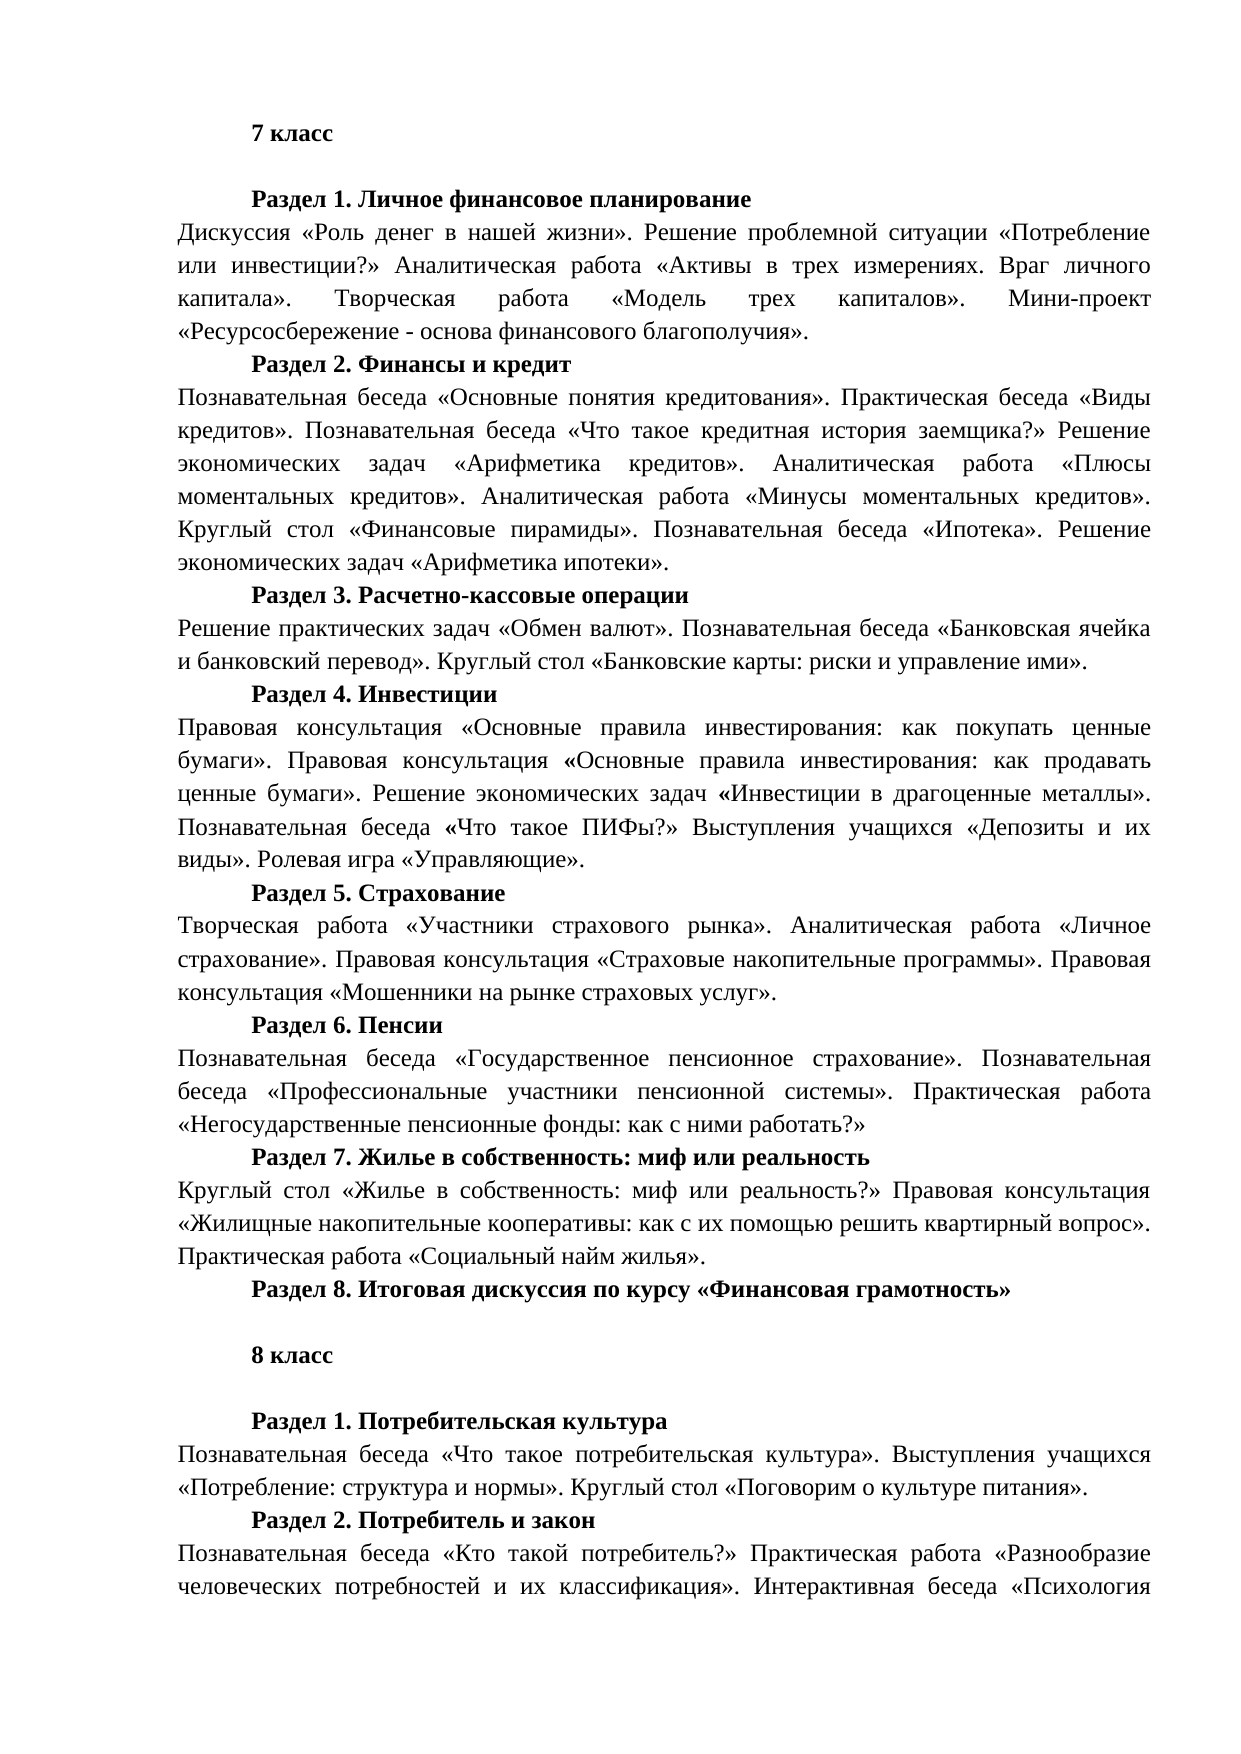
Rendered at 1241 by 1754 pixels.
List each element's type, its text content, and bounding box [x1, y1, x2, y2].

text Раздел 8. Итоговая дискуссия по курсу «Финансовая грамотность» [177, 1274, 1152, 1303]
text Решение практических задач «Обмен валют». Познавательная беседа «Банковская ячейка и банковский перевод». Круглый стол «Банковские карты: риски и управление ими». [177, 613, 1152, 675]
text Правовая консультация «Основные правила инвестирования: как покупать ценные бумаги». Правовая консультация «Основные правила инвестирования: как продавать ценные бумаги». Решение экономических задач «Инвестиции в драгоценные металлы». Познавательная беседа «Что такое ПИФы?» Выступления учащихся «Депозиты и их виды». Ролевая игра «Управляющие». [177, 712, 1152, 873]
text Творческая работа «Участники страхового рынка». Аналитическая работа «Личное страхование». Правовая консультация «Страховые накопительные программы». Правовая консультация «Мошенники на рынке страховых услуг». [177, 911, 1152, 1005]
text Раздел 5. Страхование [177, 878, 1152, 906]
text Раздел 1. Потребительская культура [177, 1406, 1152, 1435]
text Раздел 2. Потребитель и закон [177, 1505, 1152, 1534]
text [177, 1538, 1152, 1600]
text 7 класс [177, 118, 1152, 147]
text Круглый стол «Жилье в собственность: миф или реальность?» Правовая консультация «Жилищные накопительные кооперативы: как с их помощью решить квартирный вопрос». Практическая работа «Социальный найм жилья». [177, 1175, 1152, 1269]
text Раздел 3. Расчетно-кассовые операции [177, 580, 1152, 609]
text 8 класс [177, 1340, 1152, 1369]
text Познавательная беседа «Что такое потребительская культура». Выступления учащихся «Потребление: структура и нормы». Круглый стол «Поговорим о культуре питания». [177, 1439, 1152, 1501]
text Раздел 4. Инвестиции [177, 679, 1152, 708]
text Раздел 7. Жилье в собственность: миф или реальность [177, 1142, 1152, 1171]
text Раздел 1. Личное финансовое планирование [177, 184, 1152, 213]
text Познавательная беседа «Основные понятия кредитования». Практическая беседа «Виды кредитов». Познавательная беседа «Что такое кредитная история заемщика?» Решение экономических задач «Арифметика кредитов». Аналитическая работа «Плюсы моментальных кредитов». Аналитическая работа «Минусы моментальных кредитов». Круглый стол «Финансовые пирамиды». Познавательная беседа «Ипотека». Решение экономических задач «Арифметика ипотеки». [177, 382, 1152, 576]
text Раздел 6. Пенсии [177, 1010, 1152, 1038]
text Раздел 2. Финансы и кредит [177, 349, 1152, 378]
text Познавательная беседа «Государственное пенсионное страхование». Познавательная беседа «Профессиональные участники пенсионной системы». Практическая работа «Негосударственные пенсионные фонды: как с ними работать?» [177, 1043, 1152, 1137]
text Дискуссия «Роль денег в нашей жизни». Решение проблемной ситуации «Потребление или инвестиции?» Аналитическая работа «Активы в трех измерениях. Враг личного капитала». Творческая работа «Модель трех капиталов». Мини-проект «Ресурсосбережение - основа финансового благополучия». [177, 217, 1152, 345]
